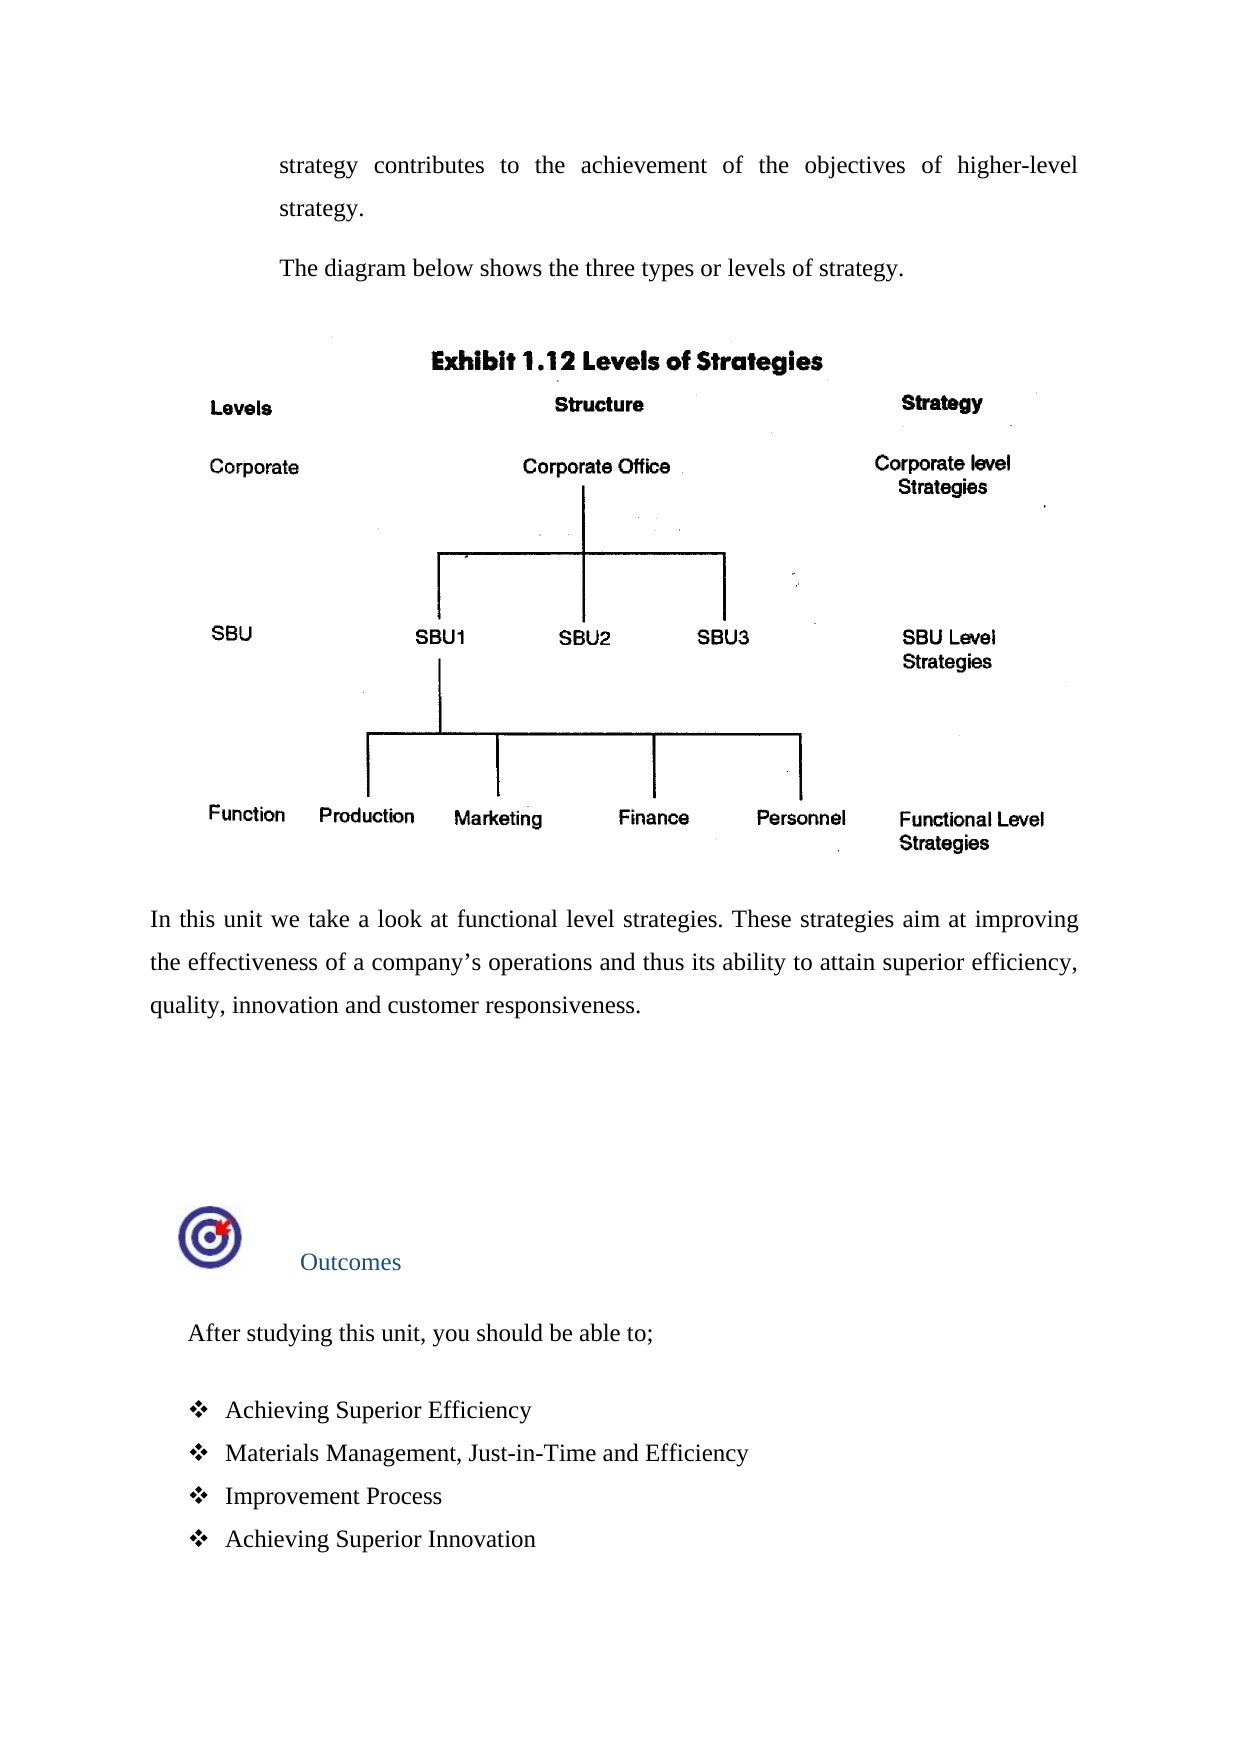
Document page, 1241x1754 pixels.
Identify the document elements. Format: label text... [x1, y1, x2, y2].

list Achieving Superior Innovation [187, 1524, 1079, 1553]
list Improvement Process [187, 1481, 1079, 1510]
picture [150, 331, 1072, 860]
text The diagram below shows the three types or levels of strategy. [279, 253, 1079, 282]
text In this unit we take a look at functional level strategies. These strategies aim at improving the effectiveness of a company’s operations and thus its ability to attain superior efficiency, quality, innovation and customer responsiveness. [150, 904, 1079, 1019]
list Achieving Superior Efficiency [187, 1395, 1079, 1424]
picture [175, 1205, 244, 1271]
text After studying this unit, you should be able to; [150, 1318, 981, 1347]
subtitle Outcomes [157, 1205, 1080, 1276]
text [279, 150, 1079, 222]
list Materials Management, Just-in-Time and Efficiency [187, 1438, 1079, 1467]
